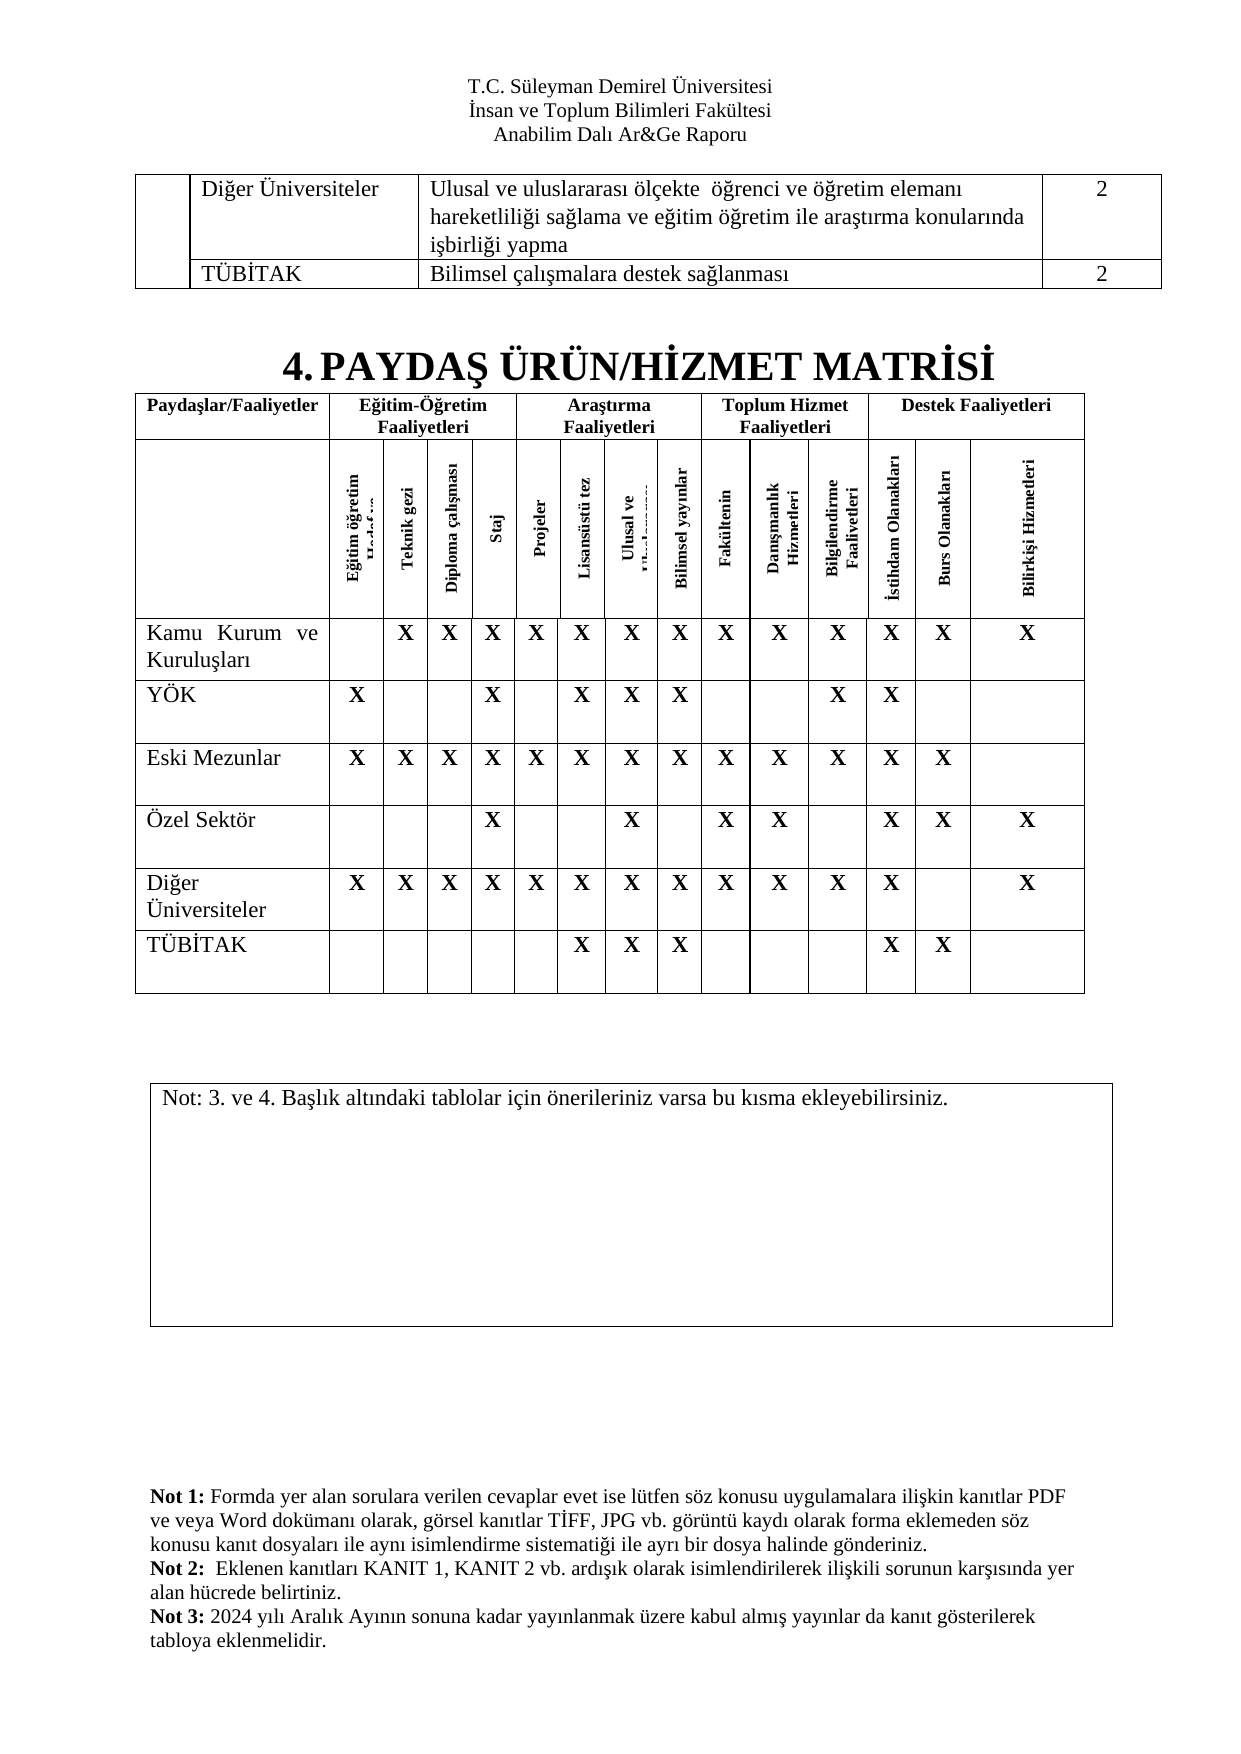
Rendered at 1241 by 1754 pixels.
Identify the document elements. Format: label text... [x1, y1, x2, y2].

table_cell [916, 869, 970, 930]
table_cell X [472, 619, 514, 680]
table_cell Ulusal ve Uluslararası etkinlikler [605, 440, 657, 618]
table_cell Bilgilendirme Faaliyetleri [809, 440, 868, 618]
table_cell Lisansüstü tez [561, 440, 604, 618]
table_cell Özel Sektör [136, 806, 329, 868]
table_cell [515, 681, 557, 743]
table_cell [428, 931, 471, 993]
table_header Eğitim-Öğretim Faaliyetleri [330, 394, 516, 439]
table_cell Burs Olanakları [916, 440, 970, 618]
table_cell X [867, 619, 915, 680]
table_cell [136, 440, 329, 618]
table_cell X [809, 744, 866, 805]
table_cell [330, 931, 383, 993]
table_cell X [658, 869, 701, 930]
table_cell X [809, 869, 866, 930]
table_cell Diğer Üniversiteler [136, 869, 329, 930]
table_cell [384, 681, 427, 743]
table_cell X [515, 869, 557, 930]
table_cell [751, 931, 808, 993]
table_cell X [916, 744, 970, 805]
table_cell Bilimsel yayınlar [658, 440, 701, 618]
table_cell X [606, 806, 657, 868]
table_cell X [702, 744, 749, 805]
table_cell X [658, 931, 701, 993]
table_cell [558, 806, 605, 868]
table_cell Diğer Üniversiteler [191, 175, 418, 259]
table_cell X [606, 931, 657, 993]
table_cell X [428, 619, 471, 680]
table_header Destek Faaliyetleri [869, 394, 1084, 439]
table_cell X [606, 744, 657, 805]
table_cell X [971, 806, 1084, 868]
table_cell X [606, 869, 657, 930]
table_cell X [867, 744, 915, 805]
table_cell Fakültenin Tanıtılması [702, 440, 749, 618]
table_cell [472, 931, 514, 993]
table_cell X [515, 619, 557, 680]
table_cell Teknik gezi [384, 440, 427, 618]
table_cell YÖK [136, 681, 329, 743]
table_cell Ulusal ve uluslararası ölçekte öğrenci ve öğretim elemanı hareketliliği sağlama ve eğitim öğretim ile araştırma konularında işbirliği yapma [419, 175, 1042, 259]
table_cell X [751, 806, 808, 868]
table_cell X [809, 619, 866, 680]
table_cell X [751, 619, 808, 680]
table_cell [971, 681, 1084, 743]
table_cell [384, 931, 427, 993]
table_cell X [384, 869, 427, 930]
table_cell [330, 806, 383, 868]
table_cell [515, 806, 557, 868]
table_cell X [558, 869, 605, 930]
subtitle PAYDAŞ ÜRÜN/HİZMET MATRİSİ [187, 342, 1090, 389]
table_header Not: 3. ve 4. Başlık altındaki tablolar için önerileriniz varsa bu kısma ekleyebilirsiniz. [151, 1084, 1112, 1326]
table_cell [809, 806, 866, 868]
table_cell X [472, 681, 514, 743]
table_cell X [558, 744, 605, 805]
table_cell İstihdam Olanakları [869, 440, 915, 618]
table_header Toplum Hizmet Faaliyetleri [702, 394, 868, 439]
table_cell X [751, 744, 808, 805]
table_cell Kamu Kurum ve Kuruluşları [136, 619, 329, 680]
table_cell X [916, 619, 970, 680]
table_cell X [384, 619, 427, 680]
table_cell X [658, 681, 701, 743]
table_cell X [428, 869, 471, 930]
table_cell [428, 681, 471, 743]
table_cell [916, 681, 970, 743]
table_cell [751, 681, 808, 743]
table_cell [702, 931, 749, 993]
table_cell X [867, 806, 915, 868]
table_cell X [558, 931, 605, 993]
table_cell X [658, 744, 701, 805]
table_cell X [606, 681, 657, 743]
table_cell X [515, 744, 557, 805]
table_cell Bilirkişi Hizmetleri [971, 440, 1084, 618]
table_cell X [809, 681, 866, 743]
table_cell X [971, 619, 1084, 680]
table_cell X [751, 869, 808, 930]
table_cell X [558, 681, 605, 743]
table_cell [428, 806, 471, 868]
table_cell X [702, 869, 749, 930]
table_cell [702, 681, 749, 743]
table_cell Eski Mezunlar [136, 744, 329, 805]
table_cell TÜBİTAK [136, 931, 329, 993]
table_cell X [330, 744, 383, 805]
table_cell X [702, 806, 749, 868]
table_cell [809, 931, 866, 993]
table_cell X [867, 869, 915, 930]
table_cell [658, 806, 701, 868]
table_cell Diploma çalışması [428, 440, 472, 618]
table_cell X [558, 619, 605, 680]
table_cell X [472, 744, 514, 805]
table_cell [384, 806, 427, 868]
table_cell X [330, 869, 383, 930]
table_cell X [472, 806, 514, 868]
table_cell Bilimsel çalışmalara destek sağlanması [419, 260, 1042, 288]
table_cell X [702, 619, 749, 680]
table_cell Danışmanlık Hizmetleri [751, 440, 808, 618]
table_cell X [916, 806, 970, 868]
table_cell Projeler [517, 440, 560, 618]
table_cell X [916, 931, 970, 993]
table_cell [330, 619, 383, 680]
table_cell X [428, 744, 471, 805]
table_cell [971, 931, 1084, 993]
table_cell Eğitim öğretim Hedef ve stratejilerinin belirlenmesi [330, 440, 383, 618]
table_cell X [971, 869, 1084, 930]
table_cell X [472, 869, 514, 930]
table_header Araştırma Faaliyetleri [517, 394, 701, 439]
table_header Paydaşlar/Faaliyetler [136, 394, 329, 439]
table_cell X [867, 681, 915, 743]
table_cell 2 [1043, 260, 1161, 288]
table_cell X [867, 931, 915, 993]
table_cell TÜBİTAK [191, 260, 418, 288]
table_cell 2 [1043, 175, 1161, 259]
table_cell [971, 744, 1084, 805]
table_cell X [658, 619, 701, 680]
table_cell Staj [473, 440, 516, 618]
table_cell X [330, 681, 383, 743]
table_cell X [606, 619, 657, 680]
table_cell X [384, 744, 427, 805]
table_cell [515, 931, 557, 993]
